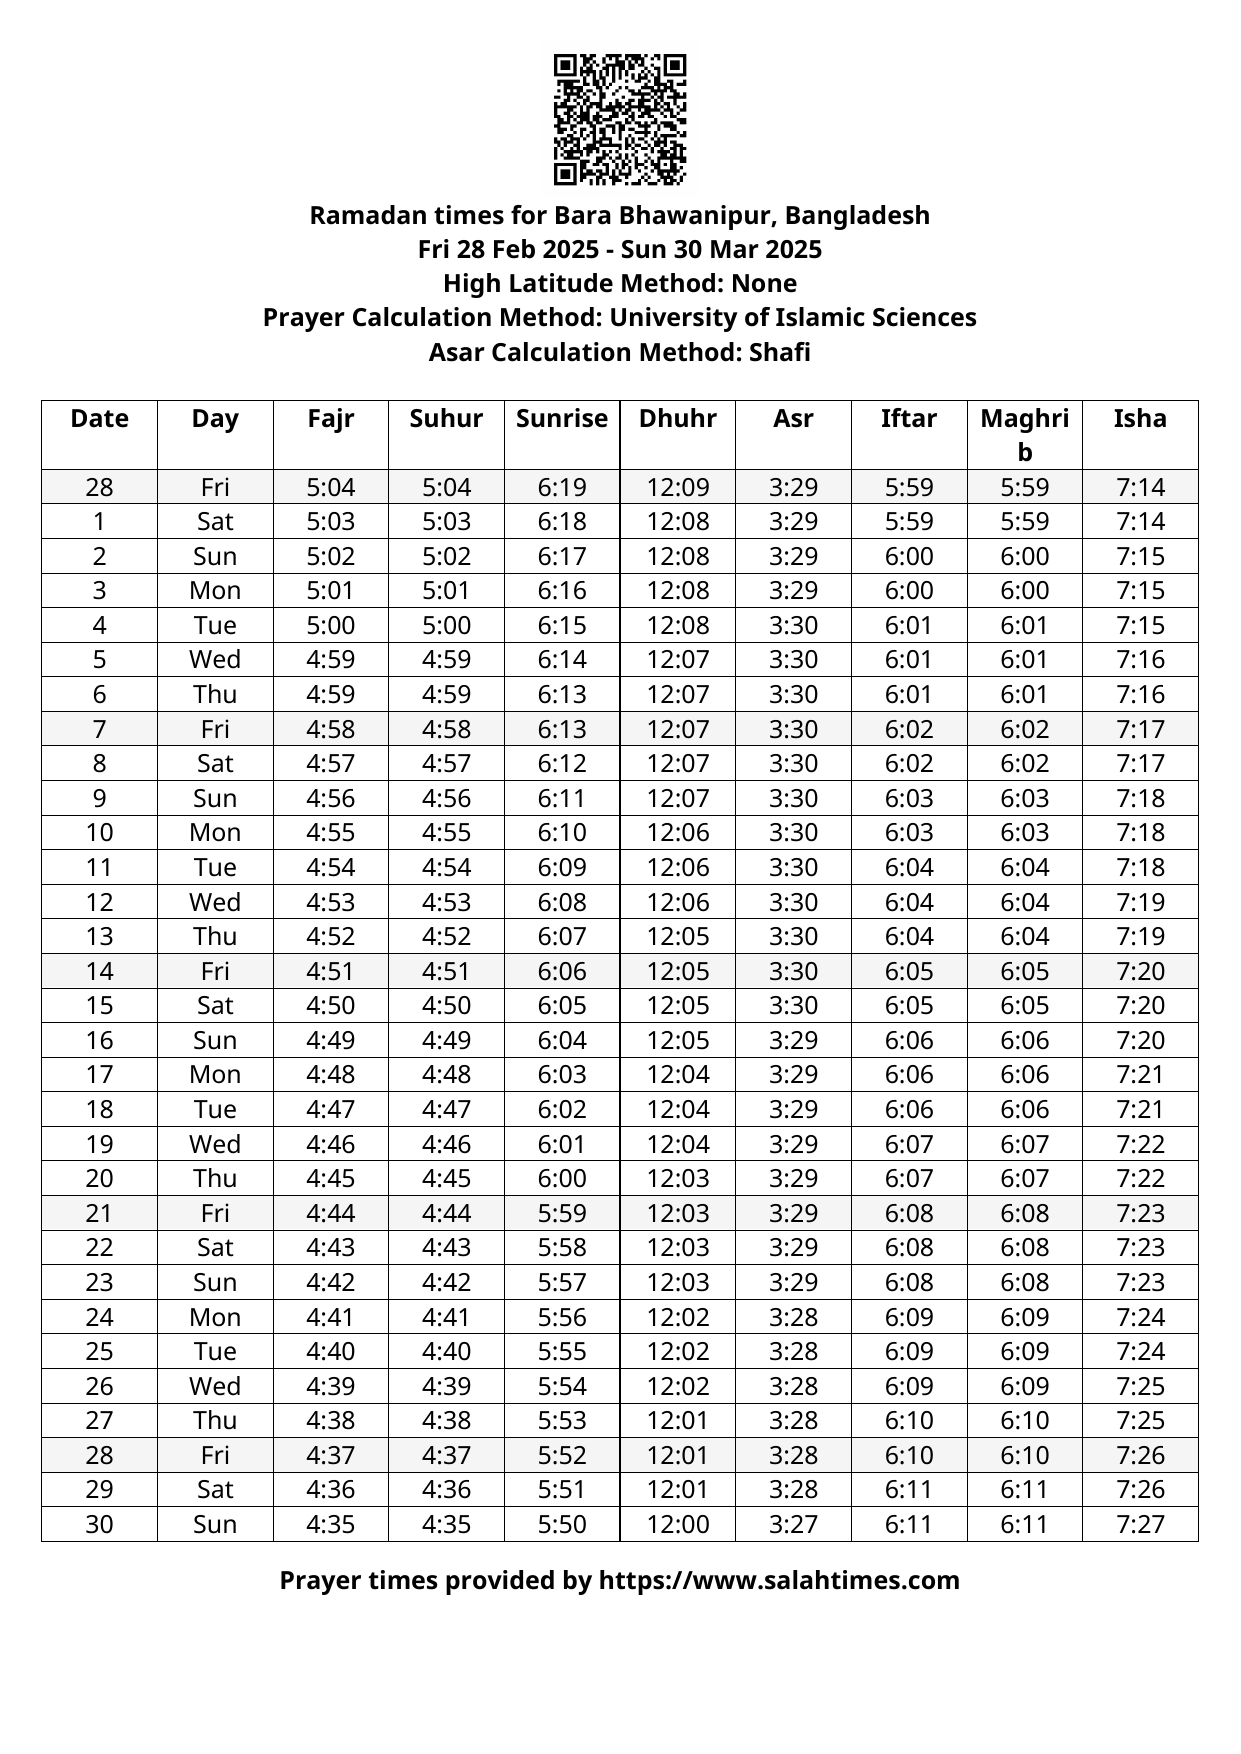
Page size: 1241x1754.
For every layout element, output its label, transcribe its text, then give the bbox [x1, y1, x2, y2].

table_cell 12:08 [621, 504, 735, 538]
table_cell 6:01 [968, 608, 1082, 642]
table_cell 3:29 [736, 1161, 851, 1195]
table_cell 6:10 [852, 1404, 967, 1437]
table_cell 28 [42, 470, 157, 503]
table_cell 4:44 [389, 1196, 504, 1229]
table_header Iftar [852, 401, 967, 469]
table_cell 6:10 [505, 816, 619, 849]
table_cell 6:12 [505, 746, 619, 780]
table_cell Wed [158, 885, 273, 918]
table_cell 4:59 [274, 643, 388, 676]
table_cell 3:30 [736, 746, 851, 780]
table_cell 4:40 [274, 1334, 388, 1368]
table_cell 5:00 [274, 608, 388, 642]
table_cell 4:55 [389, 816, 504, 849]
table_cell 6:08 [852, 1231, 967, 1264]
table_cell 4:47 [274, 1092, 388, 1126]
table_cell 19 [42, 1127, 157, 1160]
table_cell 6:05 [968, 989, 1082, 1022]
table_cell 6:01 [505, 1127, 619, 1160]
table_cell 4:48 [389, 1058, 504, 1091]
text Prayer Calculation Method: University of Islamic Sciences [42, 300, 1198, 334]
table_cell 10 [42, 816, 157, 849]
table_cell 6:07 [505, 919, 619, 953]
table_cell 5:51 [505, 1473, 619, 1506]
table_cell 6:09 [852, 1334, 967, 1368]
text High Latitude Method: None [42, 266, 1198, 300]
table_cell Sat [158, 1473, 273, 1506]
table_header Day [158, 401, 273, 469]
table_cell Wed [158, 1369, 273, 1402]
table_cell 4:52 [389, 919, 504, 953]
table_cell Sun [158, 781, 273, 814]
table_header Suhur [389, 401, 504, 469]
table_cell 12:09 [621, 470, 735, 503]
table_cell 29 [42, 1473, 157, 1506]
table_cell 4:58 [274, 712, 388, 745]
table_cell Mon [158, 574, 273, 607]
table_cell 4:46 [389, 1127, 504, 1160]
table_cell 6:02 [968, 746, 1082, 780]
table_cell 6:11 [968, 1507, 1082, 1541]
table_cell 6:06 [968, 1023, 1082, 1057]
table_cell 12:00 [621, 1507, 735, 1541]
table_cell 7:25 [1083, 1369, 1198, 1402]
table_cell 6 [42, 677, 157, 711]
table_cell 7:19 [1083, 919, 1198, 953]
table_cell 5:59 [505, 1196, 619, 1229]
table_cell 4:42 [274, 1265, 388, 1299]
table_cell 5:04 [389, 470, 504, 503]
table_cell 4:43 [274, 1231, 388, 1264]
table_cell Fri [158, 470, 273, 503]
table_cell 21 [42, 1196, 157, 1229]
table_cell 6:03 [852, 781, 967, 814]
table_cell 4:53 [389, 885, 504, 918]
table_cell 4:37 [274, 1438, 388, 1472]
table_cell 7:15 [1083, 539, 1198, 572]
table_cell 6:17 [505, 539, 619, 572]
table_cell 3:29 [736, 574, 851, 607]
table_cell 4:59 [389, 643, 504, 676]
table_cell 4:57 [274, 746, 388, 780]
table_header Sunrise [505, 401, 619, 469]
table_cell Wed [158, 1127, 273, 1160]
table_cell 6:04 [852, 919, 967, 953]
table_cell 6:06 [852, 1092, 967, 1126]
table_header Dhuhr [621, 401, 735, 469]
table_cell 5:04 [274, 470, 388, 503]
table_cell 6:02 [505, 1092, 619, 1126]
table_cell 3:30 [736, 850, 851, 884]
table_cell 6:08 [505, 885, 619, 918]
table_cell 12:03 [621, 1265, 735, 1299]
table_cell 14 [42, 954, 157, 987]
table_cell 6:13 [505, 677, 619, 711]
table_cell 6:06 [505, 954, 619, 987]
table_cell 5:56 [505, 1300, 619, 1333]
table_cell Thu [158, 919, 273, 953]
table_cell 6:10 [852, 1438, 967, 1472]
text Ramadan times for Bara Bhawanipur, Bangladesh [42, 198, 1198, 232]
table_cell 3:29 [736, 539, 851, 572]
table_cell 12:08 [621, 574, 735, 607]
table_cell 3:30 [736, 712, 851, 745]
table_cell Sun [158, 1507, 273, 1541]
table_cell 6:02 [852, 746, 967, 780]
table_cell 6:09 [968, 1334, 1082, 1368]
table_cell 3:29 [736, 1265, 851, 1299]
table_cell 3:29 [736, 1092, 851, 1126]
table_cell 20 [42, 1161, 157, 1195]
table_cell 5 [42, 643, 157, 676]
picture [542, 41, 699, 198]
table_cell Sat [158, 1231, 273, 1264]
table_cell 4:59 [274, 677, 388, 711]
table_cell 4:56 [274, 781, 388, 814]
table_cell 4:35 [274, 1507, 388, 1541]
table_cell 6:14 [505, 643, 619, 676]
table_cell 17 [42, 1058, 157, 1091]
table_cell 4:45 [389, 1161, 504, 1195]
table_header Isha [1083, 401, 1198, 469]
table_cell 6:00 [968, 539, 1082, 572]
table_cell 7:15 [1083, 608, 1198, 642]
text Asar Calculation Method: Shafi [42, 334, 1198, 368]
table_cell 6:02 [968, 712, 1082, 745]
table_cell 5:50 [505, 1507, 619, 1541]
table_cell 6:09 [968, 1300, 1082, 1333]
table_cell 5:59 [852, 470, 967, 503]
table_cell 12:07 [621, 643, 735, 676]
table_cell 6:00 [852, 539, 967, 572]
table_cell 5:02 [274, 539, 388, 572]
table_cell 12:07 [621, 712, 735, 745]
table_cell 4:41 [389, 1300, 504, 1333]
table_cell 6:11 [852, 1507, 967, 1541]
table_cell 6:04 [505, 1023, 619, 1057]
table_cell 3:30 [736, 954, 851, 987]
table_cell Mon [158, 816, 273, 849]
text Fri 28 Feb 2025 - Sun 30 Mar 2025 [42, 232, 1198, 266]
table_cell 3:28 [736, 1369, 851, 1402]
table_cell 4:51 [389, 954, 504, 987]
table_cell 4:36 [274, 1473, 388, 1506]
table_cell 6:04 [968, 919, 1082, 953]
table_cell 12:05 [621, 1023, 735, 1057]
table_cell Thu [158, 1161, 273, 1195]
table_cell 7:27 [1083, 1507, 1198, 1541]
table_cell 27 [42, 1404, 157, 1437]
table_cell Sat [158, 746, 273, 780]
table_cell 5:59 [968, 504, 1082, 538]
table_cell 6:01 [852, 643, 967, 676]
table_cell 12:06 [621, 885, 735, 918]
table_cell 16 [42, 1023, 157, 1057]
table_cell 5:54 [505, 1369, 619, 1402]
table_cell 6:01 [852, 677, 967, 711]
table_cell 12:06 [621, 850, 735, 884]
table_cell Tue [158, 850, 273, 884]
table_cell 3:30 [736, 919, 851, 953]
table_cell Thu [158, 677, 273, 711]
table_cell 4:59 [389, 677, 504, 711]
table_cell 6:06 [968, 1092, 1082, 1126]
table_cell 4:54 [389, 850, 504, 884]
table_cell 18 [42, 1092, 157, 1126]
table_cell 7:23 [1083, 1265, 1198, 1299]
table_cell Mon [158, 1300, 273, 1333]
table_cell 6:03 [968, 781, 1082, 814]
table_cell 7:22 [1083, 1161, 1198, 1195]
table_cell 3:30 [736, 677, 851, 711]
table_cell 4:54 [274, 850, 388, 884]
text Prayer times provided by https://www.salahtimes.com [42, 1563, 1198, 1597]
table_cell 11 [42, 850, 157, 884]
table_cell 5:03 [389, 504, 504, 538]
table_cell 6:03 [968, 816, 1082, 849]
table_cell 3:29 [736, 1196, 851, 1229]
table_cell 7:19 [1083, 885, 1198, 918]
table_cell 3:28 [736, 1473, 851, 1506]
table_cell Wed [158, 643, 273, 676]
table_cell 12:05 [621, 919, 735, 953]
table_cell Sun [158, 1265, 273, 1299]
table_cell 28 [42, 1438, 157, 1472]
table_cell 7:26 [1083, 1473, 1198, 1506]
table_cell 5:01 [389, 574, 504, 607]
table_cell 4:41 [274, 1300, 388, 1333]
table_cell 4:57 [389, 746, 504, 780]
table_cell 3:30 [736, 643, 851, 676]
table_cell 7:17 [1083, 712, 1198, 745]
table_cell 6:00 [968, 574, 1082, 607]
table_cell 12:01 [621, 1404, 735, 1437]
table_cell Thu [158, 1404, 273, 1437]
table_cell 6:09 [852, 1369, 967, 1402]
table_cell 6:03 [505, 1058, 619, 1091]
table_cell 4:45 [274, 1161, 388, 1195]
table_cell 5:58 [505, 1231, 619, 1264]
table_cell 4:40 [389, 1334, 504, 1368]
table_cell 4:53 [274, 885, 388, 918]
table_cell 6:05 [852, 989, 967, 1022]
table_cell 2 [42, 539, 157, 572]
table_cell 6:08 [968, 1265, 1082, 1299]
table_cell 12:03 [621, 1196, 735, 1229]
table_cell 5:59 [852, 504, 967, 538]
table_cell 7:15 [1083, 574, 1198, 607]
table_cell 3:28 [736, 1438, 851, 1472]
table_cell 25 [42, 1334, 157, 1368]
table_cell 6:01 [852, 608, 967, 642]
table_cell 6:04 [968, 850, 1082, 884]
table_cell 3:29 [736, 1231, 851, 1264]
table_cell 12:02 [621, 1334, 735, 1368]
table_cell 7:16 [1083, 677, 1198, 711]
table_cell 6:07 [968, 1127, 1082, 1160]
table_cell 7:14 [1083, 470, 1198, 503]
table_cell 4:50 [389, 989, 504, 1022]
table_cell 6:08 [852, 1196, 967, 1229]
table_cell Fri [158, 1438, 273, 1472]
table_cell 7:14 [1083, 504, 1198, 538]
table_cell 6:07 [852, 1161, 967, 1195]
table_cell 3:30 [736, 885, 851, 918]
table_cell 3:28 [736, 1300, 851, 1333]
table_cell 5:01 [274, 574, 388, 607]
table_cell Fri [158, 954, 273, 987]
table_cell 5:52 [505, 1438, 619, 1472]
table_cell 7:21 [1083, 1092, 1198, 1126]
table_header Maghrib [968, 401, 1082, 469]
table_cell 6:03 [852, 816, 967, 849]
table_cell 22 [42, 1231, 157, 1264]
table_cell 3 [42, 574, 157, 607]
table_cell 4:43 [389, 1231, 504, 1264]
table_cell 6:10 [968, 1438, 1082, 1472]
table_cell 4:39 [389, 1369, 504, 1402]
table_cell 12:05 [621, 989, 735, 1022]
table_cell 26 [42, 1369, 157, 1402]
table_cell 6:16 [505, 574, 619, 607]
table_cell 4:49 [389, 1023, 504, 1057]
table_cell 12:01 [621, 1438, 735, 1472]
table_cell 5:59 [968, 470, 1082, 503]
table_cell 7:24 [1083, 1334, 1198, 1368]
table_header Asr [736, 401, 851, 469]
table_cell 6:05 [852, 954, 967, 987]
table_cell 5:02 [389, 539, 504, 572]
table_cell 6:13 [505, 712, 619, 745]
table_cell 7:20 [1083, 1023, 1198, 1057]
table_cell 7:23 [1083, 1196, 1198, 1229]
table_cell 7:20 [1083, 989, 1198, 1022]
table_cell 4:56 [389, 781, 504, 814]
table_cell 12:03 [621, 1161, 735, 1195]
table_cell 6:08 [968, 1196, 1082, 1229]
table_cell 3:29 [736, 1127, 851, 1160]
table_cell 6:10 [968, 1404, 1082, 1437]
table_cell 7:16 [1083, 643, 1198, 676]
table_cell 12 [42, 885, 157, 918]
table_cell 12:06 [621, 816, 735, 849]
table_header Fajr [274, 401, 388, 469]
table_cell 6:11 [852, 1473, 967, 1506]
table_cell 3:30 [736, 608, 851, 642]
table_cell 6:01 [968, 677, 1082, 711]
table_cell 3:30 [736, 781, 851, 814]
table_cell 6:04 [852, 885, 967, 918]
table_cell 6:09 [852, 1300, 967, 1333]
table_cell Mon [158, 1058, 273, 1091]
table_cell 4:39 [274, 1369, 388, 1402]
table_cell 6:06 [852, 1058, 967, 1091]
table_cell 4:44 [274, 1196, 388, 1229]
table_cell 12:05 [621, 954, 735, 987]
table_cell Tue [158, 1334, 273, 1368]
table_cell 7:21 [1083, 1058, 1198, 1091]
table_cell 3:29 [736, 470, 851, 503]
table_cell Fri [158, 1196, 273, 1229]
table_cell Sat [158, 504, 273, 538]
table_cell 4:58 [389, 712, 504, 745]
table_cell 23 [42, 1265, 157, 1299]
table_cell 6:05 [968, 954, 1082, 987]
table_cell 6:05 [505, 989, 619, 1022]
table_cell 7:18 [1083, 781, 1198, 814]
table_cell Tue [158, 608, 273, 642]
table_cell 7 [42, 712, 157, 745]
table_cell 6:11 [968, 1473, 1082, 1506]
table_cell Tue [158, 1092, 273, 1126]
table_cell 4:37 [389, 1438, 504, 1472]
table_cell 24 [42, 1300, 157, 1333]
table_cell 4:48 [274, 1058, 388, 1091]
table_cell 6:01 [968, 643, 1082, 676]
table_cell 8 [42, 746, 157, 780]
table_cell 9 [42, 781, 157, 814]
table_cell 12:08 [621, 539, 735, 572]
table_cell 13 [42, 919, 157, 953]
table_cell 3:28 [736, 1404, 851, 1437]
table_cell Sun [158, 539, 273, 572]
table_cell 1 [42, 504, 157, 538]
table_cell Fri [158, 712, 273, 745]
table_cell 6:00 [852, 574, 967, 607]
table_header Date [42, 401, 157, 469]
table_cell 6:04 [968, 885, 1082, 918]
table_cell 3:29 [736, 1058, 851, 1091]
table_cell 3:29 [736, 504, 851, 538]
table_cell 12:04 [621, 1092, 735, 1126]
table_cell 6:07 [968, 1161, 1082, 1195]
table_cell 6:18 [505, 504, 619, 538]
table_cell 12:03 [621, 1231, 735, 1264]
table_cell 7:25 [1083, 1404, 1198, 1437]
table_cell 7:24 [1083, 1300, 1198, 1333]
table_cell 4:36 [389, 1473, 504, 1506]
table_cell 12:07 [621, 781, 735, 814]
table_cell 12:04 [621, 1127, 735, 1160]
table_cell 7:18 [1083, 816, 1198, 849]
table_cell 12:08 [621, 608, 735, 642]
table_cell 6:04 [852, 850, 967, 884]
table_cell 4:52 [274, 919, 388, 953]
table_cell Sat [158, 989, 273, 1022]
table_cell 7:20 [1083, 954, 1198, 987]
table_cell Sun [158, 1023, 273, 1057]
table_cell 3:29 [736, 1023, 851, 1057]
table_cell 6:02 [852, 712, 967, 745]
table_cell 30 [42, 1507, 157, 1541]
table_cell 12:07 [621, 746, 735, 780]
table_cell 12:04 [621, 1058, 735, 1091]
table_cell 4:47 [389, 1092, 504, 1126]
table_cell 4:51 [274, 954, 388, 987]
table_cell 6:07 [852, 1127, 967, 1160]
table_cell 5:00 [389, 608, 504, 642]
table_cell 7:18 [1083, 850, 1198, 884]
table_cell 12:01 [621, 1473, 735, 1506]
table_cell 3:28 [736, 1334, 851, 1368]
table_cell 5:55 [505, 1334, 619, 1368]
table_cell 6:09 [968, 1369, 1082, 1402]
table_cell 3:30 [736, 989, 851, 1022]
table_cell 3:27 [736, 1507, 851, 1541]
table_cell 6:11 [505, 781, 619, 814]
table_cell 5:53 [505, 1404, 619, 1437]
table_cell 4:42 [389, 1265, 504, 1299]
table_cell 6:15 [505, 608, 619, 642]
table_cell 4:55 [274, 816, 388, 849]
table_cell 12:02 [621, 1369, 735, 1402]
table_cell 4:46 [274, 1127, 388, 1160]
table_cell 3:30 [736, 816, 851, 849]
table_cell 15 [42, 989, 157, 1022]
table_cell 4:38 [274, 1404, 388, 1437]
table_cell 4:49 [274, 1023, 388, 1057]
table_cell 12:07 [621, 677, 735, 711]
table_cell 4 [42, 608, 157, 642]
table_cell 6:19 [505, 470, 619, 503]
table_cell 7:22 [1083, 1127, 1198, 1160]
table_cell 6:08 [968, 1231, 1082, 1264]
table_cell 6:08 [852, 1265, 967, 1299]
table_cell 7:26 [1083, 1438, 1198, 1472]
table_cell 7:17 [1083, 746, 1198, 780]
table_cell 4:35 [389, 1507, 504, 1541]
table_cell 4:50 [274, 989, 388, 1022]
table_cell 6:06 [968, 1058, 1082, 1091]
table_cell 6:09 [505, 850, 619, 884]
table_cell 4:38 [389, 1404, 504, 1437]
table_cell 12:02 [621, 1300, 735, 1333]
table_cell 6:00 [505, 1161, 619, 1195]
table_cell 5:03 [274, 504, 388, 538]
table_cell 6:06 [852, 1023, 967, 1057]
table_cell 7:23 [1083, 1231, 1198, 1264]
table_cell 5:57 [505, 1265, 619, 1299]
